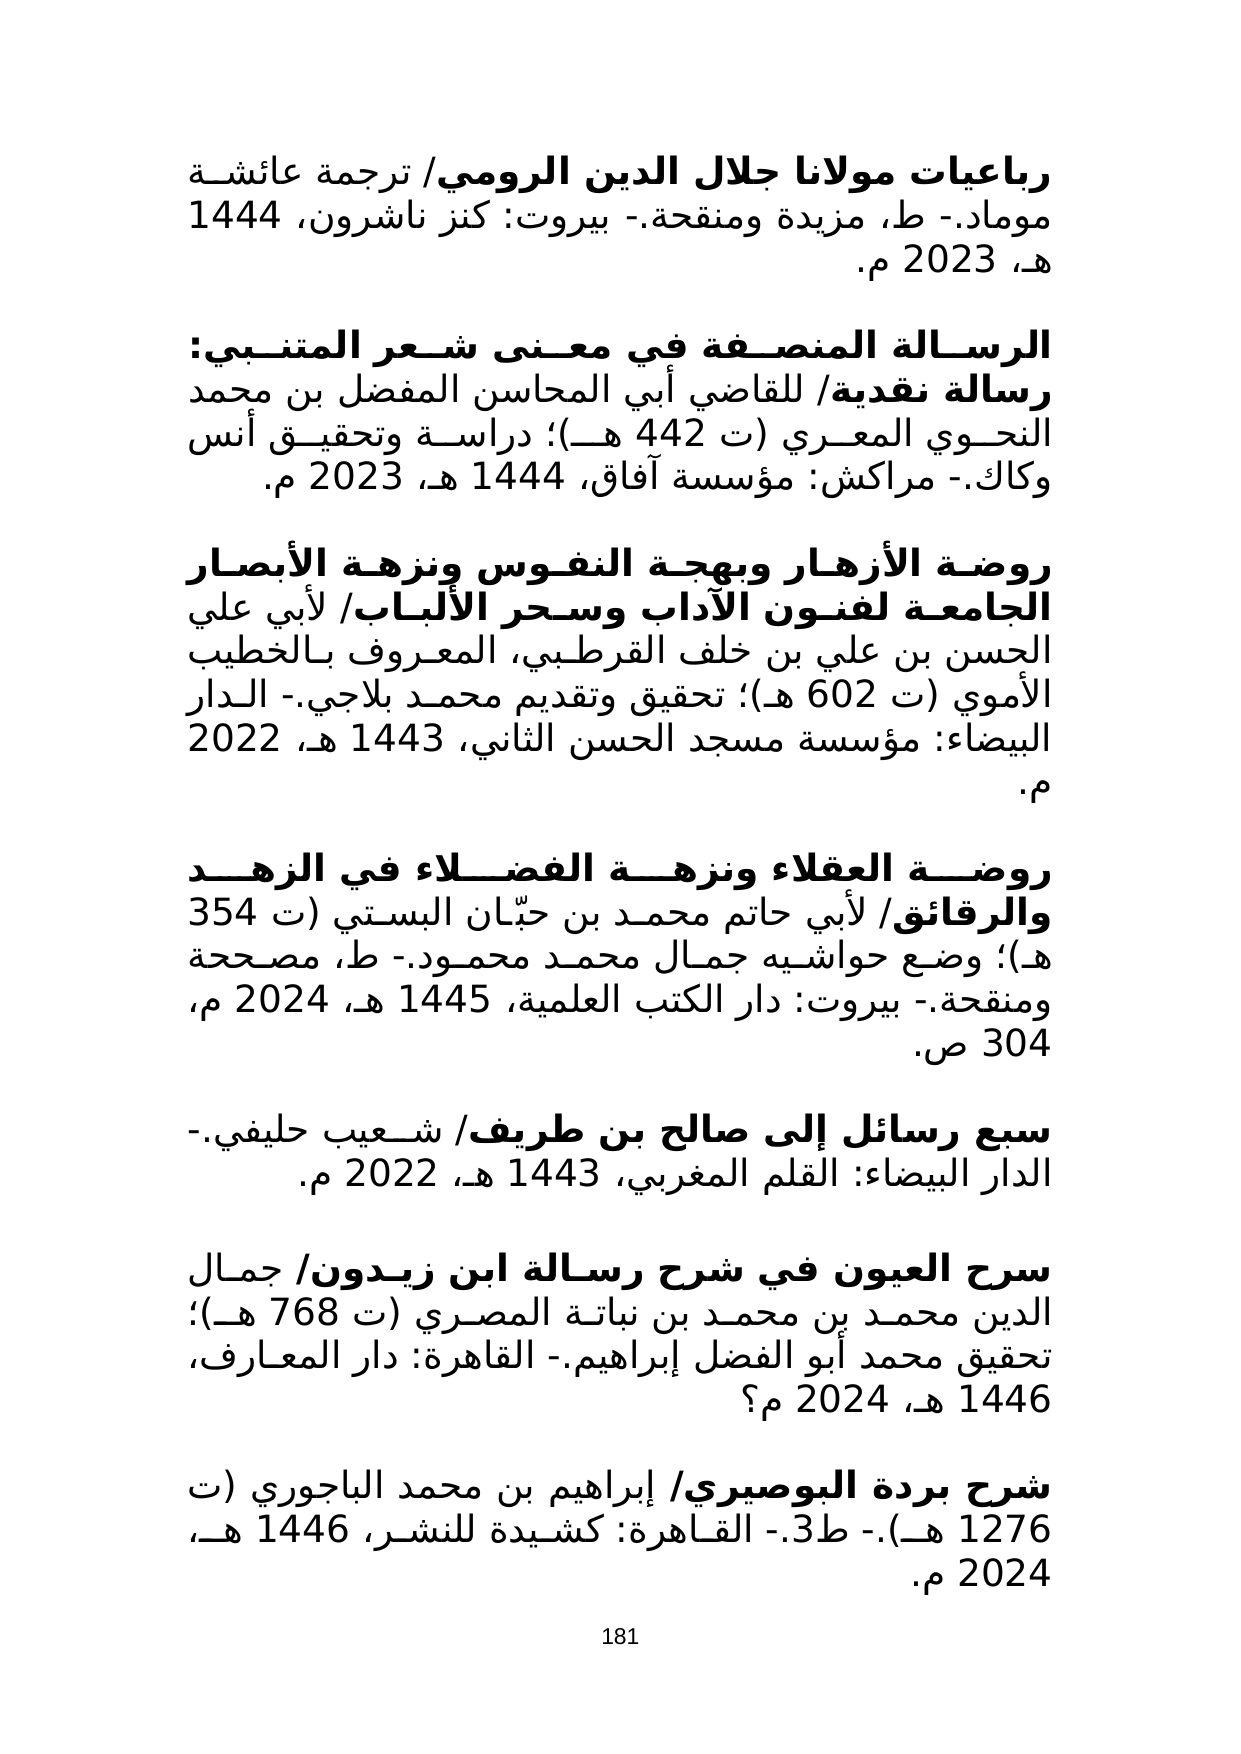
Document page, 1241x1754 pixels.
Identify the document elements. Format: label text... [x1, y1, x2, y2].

text روضة العقلاء ونزهة الفضلاء في الزهد والرقائق/ لأبي حاتم محمد بن حبّان البستي (ت 354 هـ)؛ وضع حواشيه جمال محمد محمود.- ط، مصححة ومنقحة.- بيروت: دار الكتب العلمية، 1445 هـ، 2024 م، 304 ص. [187, 847, 1053, 1065]
text سبع رسائل إلى صالح بن طريف/ شعيب حليفي.- الدار البيضاء: القلم المغربي، 1443 هـ، 2022 م. [187, 1108, 1053, 1195]
text الرسالة المنصفة في معنى شعر المتنبي: رسالة نقدية/ للقاضي أبي المحاسن المفضل بن محمد النحوي المعري (ت 442 هـ)؛ دراسة وتحقيق أنس وكاك.- مراكش: مؤسسة آفاق، 1444 هـ، 2023 م. [187, 324, 1053, 499]
text سرح العيون في شرح رسالة ابن زيدون/ جمال الدين محمد بن محمد بن نباتة المصري (ت 768 هـ)؛ تحقيق محمد أبو الفضل إبراهيم.- القاهرة: دار المعارف، 1446 هـ، 2024 م؟ [187, 1246, 1053, 1421]
text روضة الأزهار وبهجة النفوس ونزهة الأبصار الجامعة لفنون الآداب وسحر الألباب/ لأبي علي الحسن بن علي بن خلف القرطبي، المعروف بالخطيب الأموي (ت 602 هـ)؛ تحقيق وتقديم محمد بلاجي.- الدار البيضاء: مؤسسة مسجد الحسن الثاني، 1443 هـ، 2022 م. [187, 542, 1053, 804]
text رباعيات مولانا جلال الدين الرومي/ ترجمة عائشة موماد.- ط، مزيدة ومنقحة.- بيروت: كنز ناشرون، 1444 هـ، 2023 م. [187, 150, 1053, 281]
text شرح بردة البوصيري/ إبراهيم بن محمد الباجوري (ت 1276 هـ).- ط3.- القاهرة: كشيدة للنشر، 1446 هـ، 2024 م. [187, 1464, 1053, 1595]
